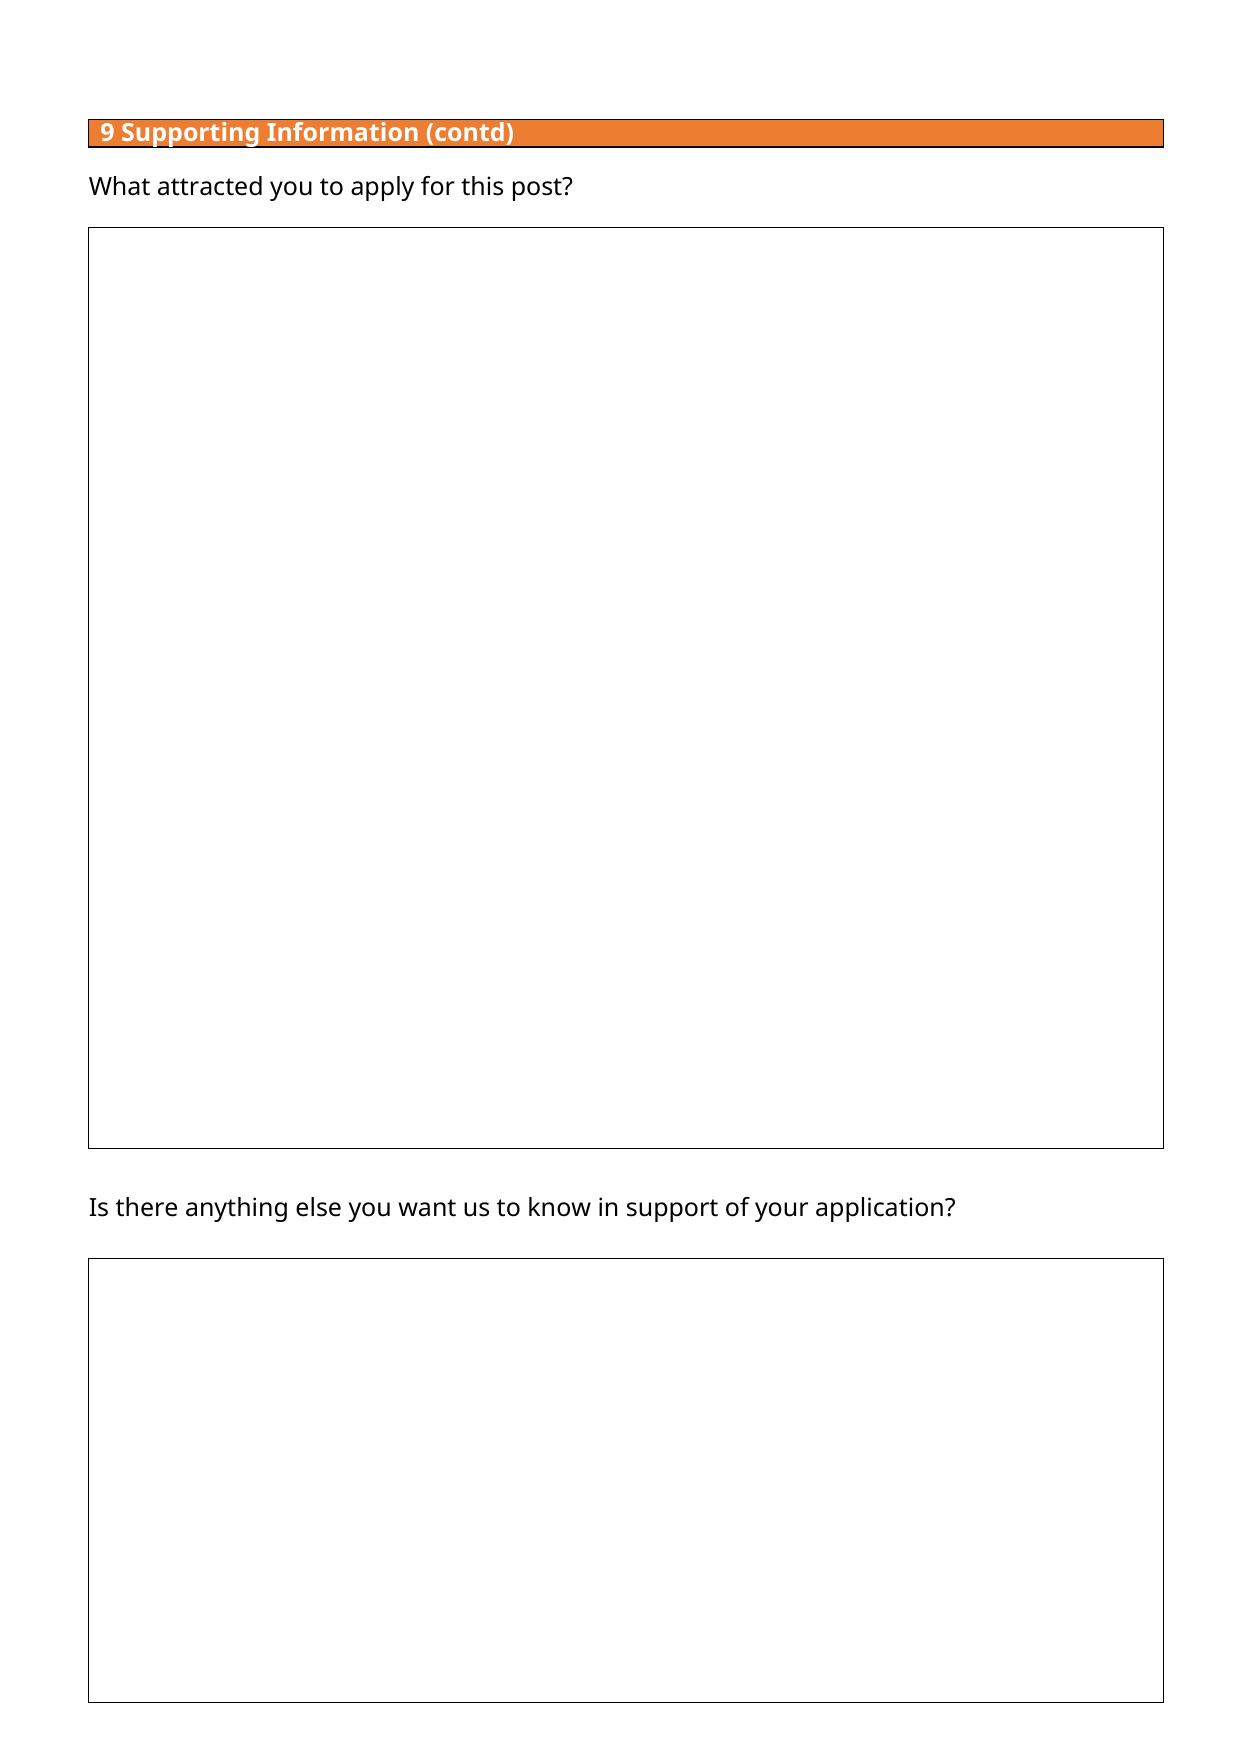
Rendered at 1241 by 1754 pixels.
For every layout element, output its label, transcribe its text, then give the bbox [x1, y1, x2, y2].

table_header 9 Supporting Information (contd) [89, 120, 1163, 146]
text What attracted you to apply for this post? [88, 174, 1163, 200]
table_header [89, 228, 1163, 1147]
table_header [89, 1259, 1163, 1702]
text Is there anything else you want us to know in support of your application? [88, 1190, 1163, 1224]
